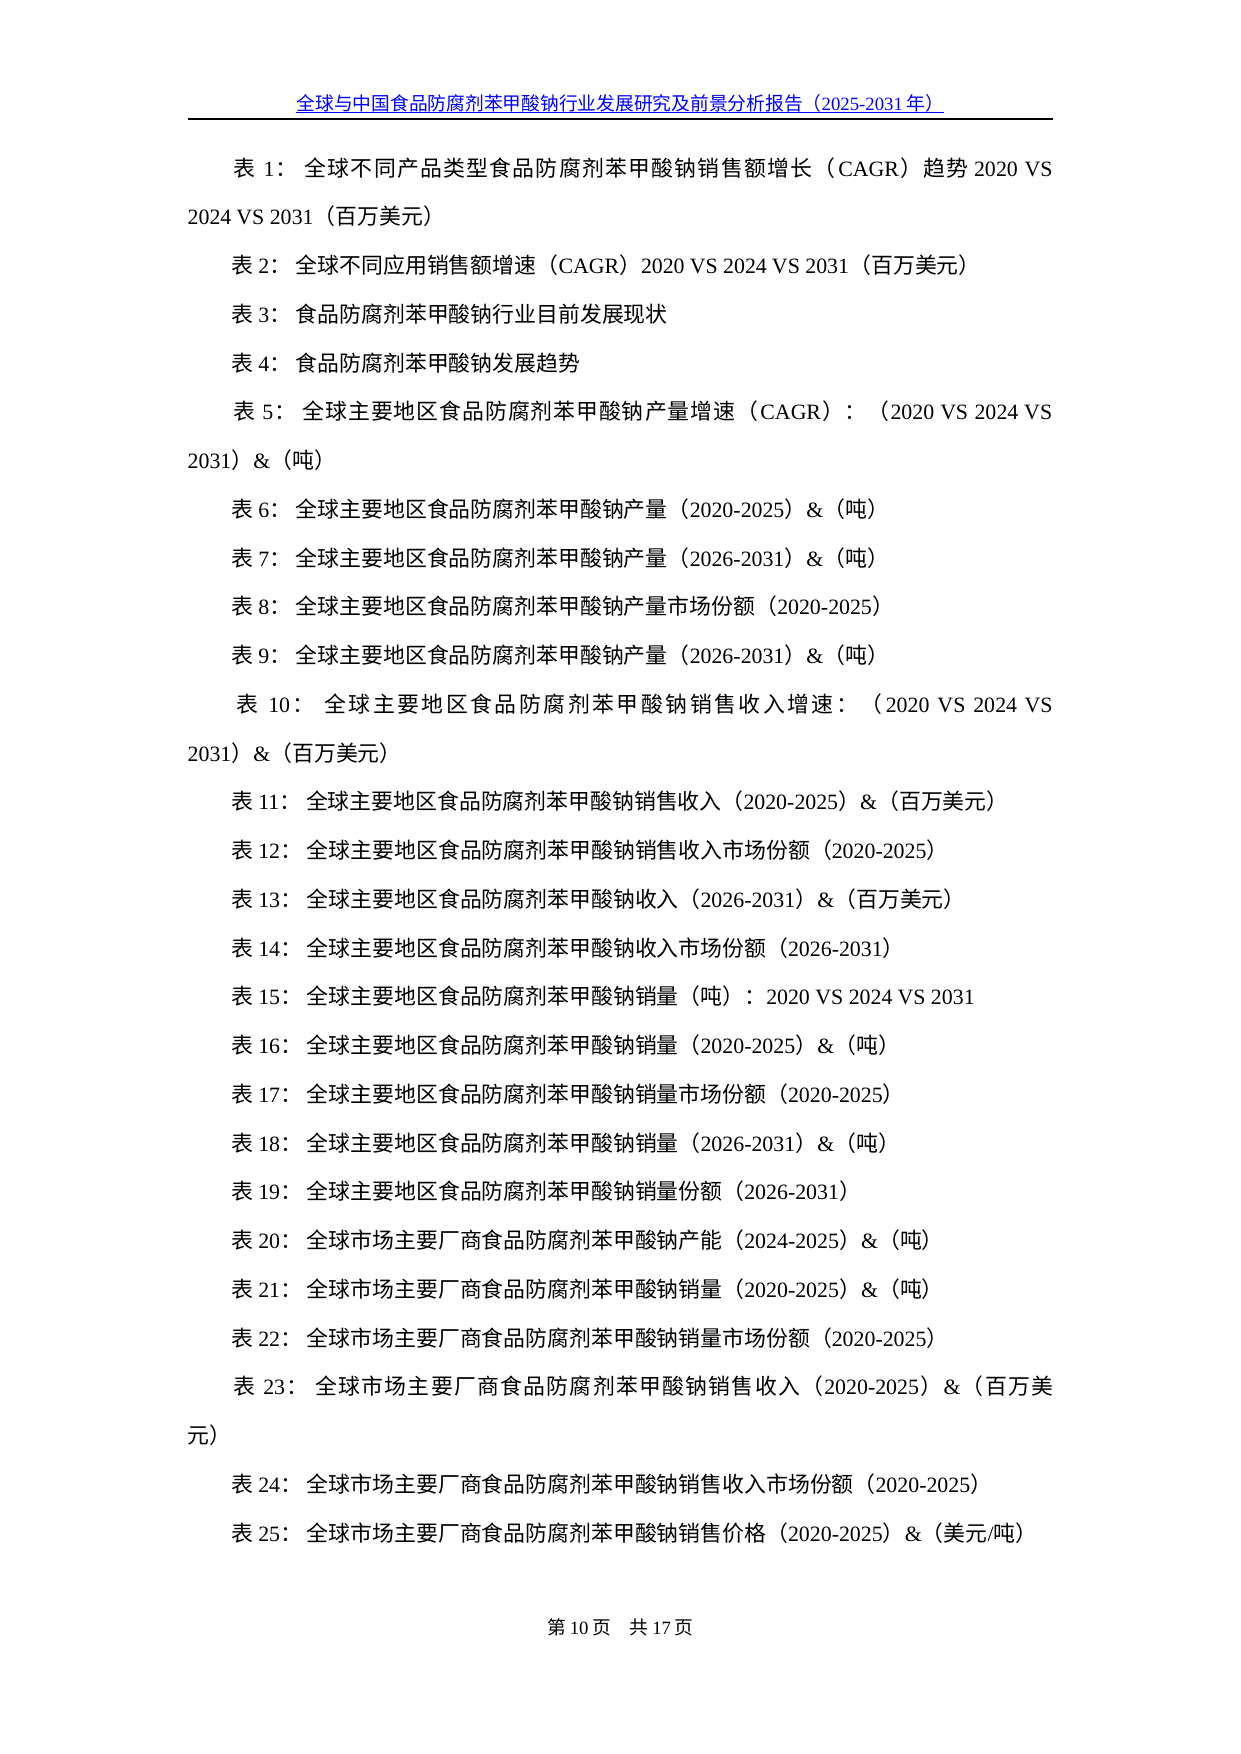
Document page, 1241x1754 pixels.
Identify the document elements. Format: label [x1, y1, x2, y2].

text [187, 150, 1053, 1548]
